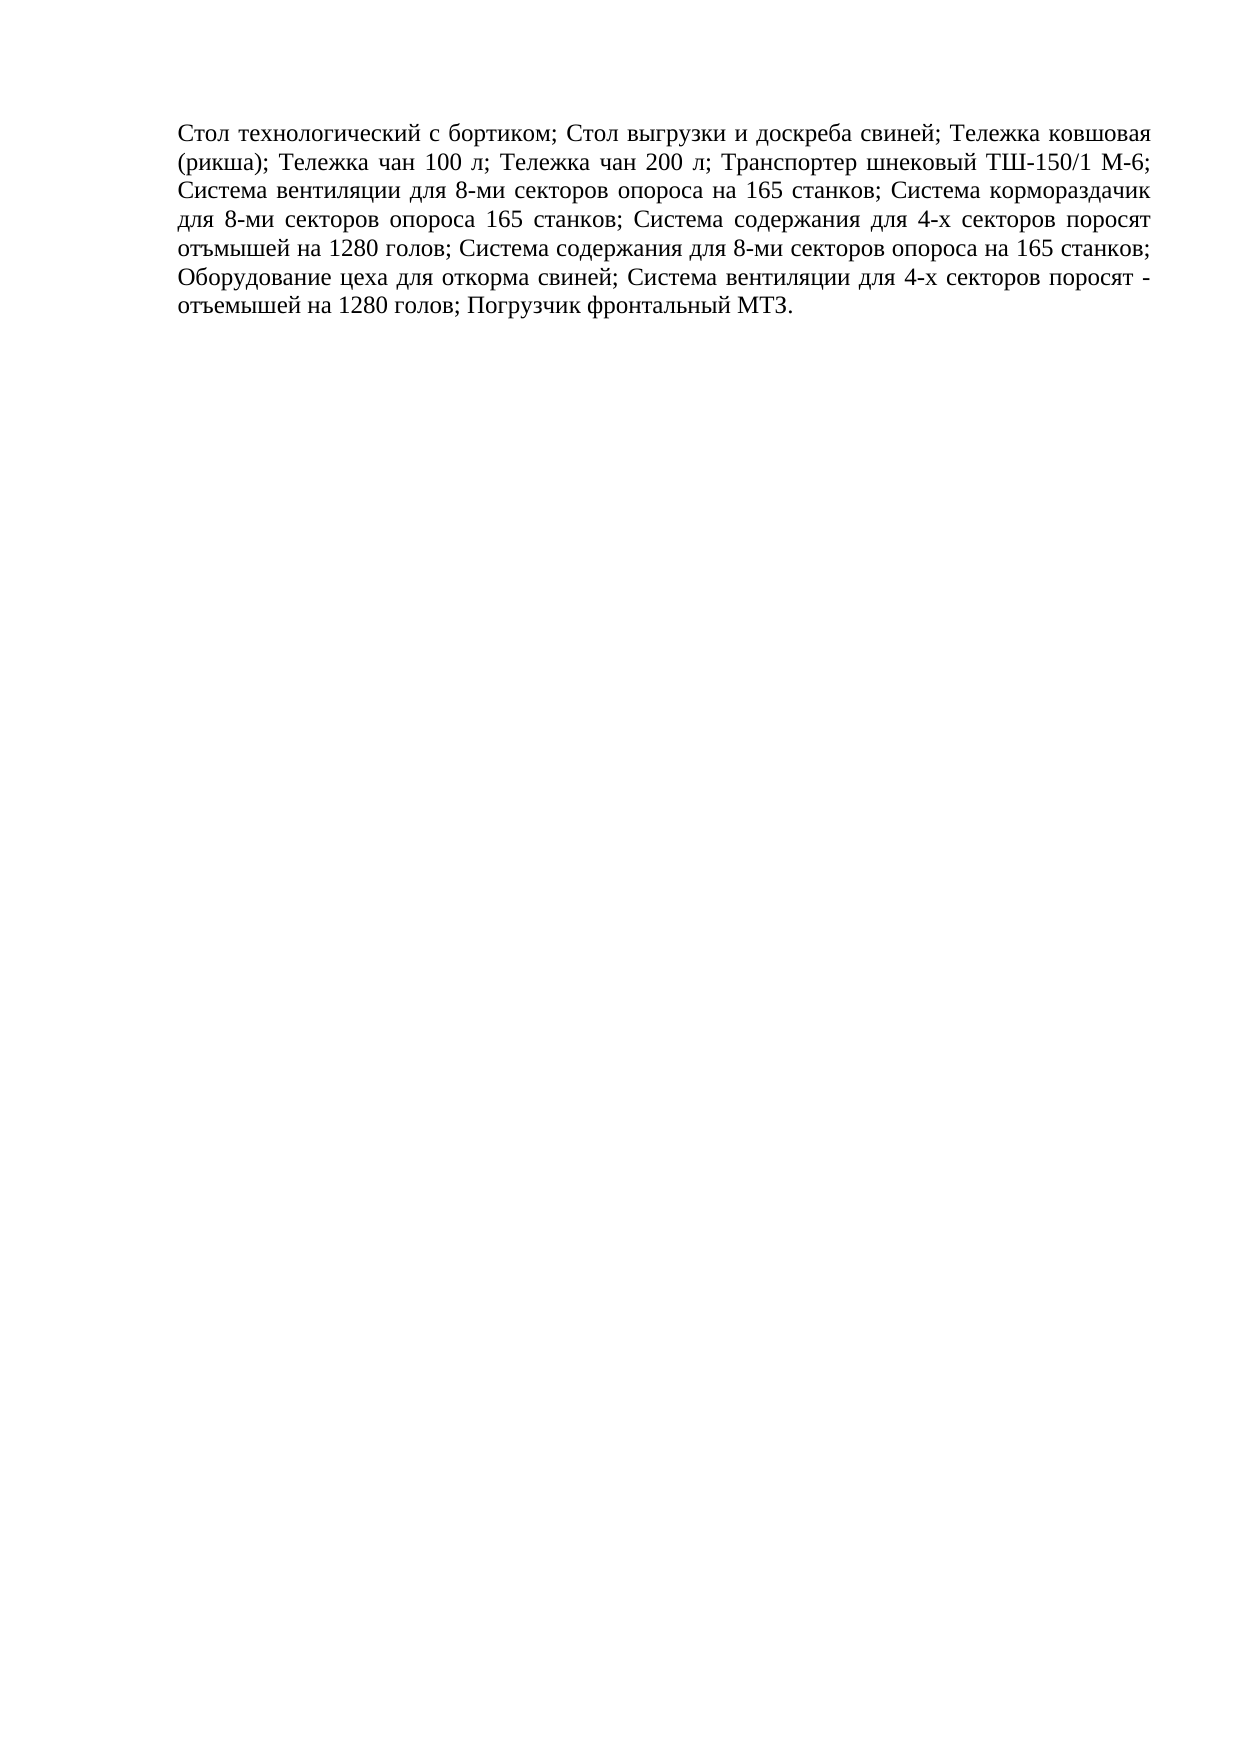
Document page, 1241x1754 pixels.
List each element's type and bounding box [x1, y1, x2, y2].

text [177, 118, 1152, 319]
